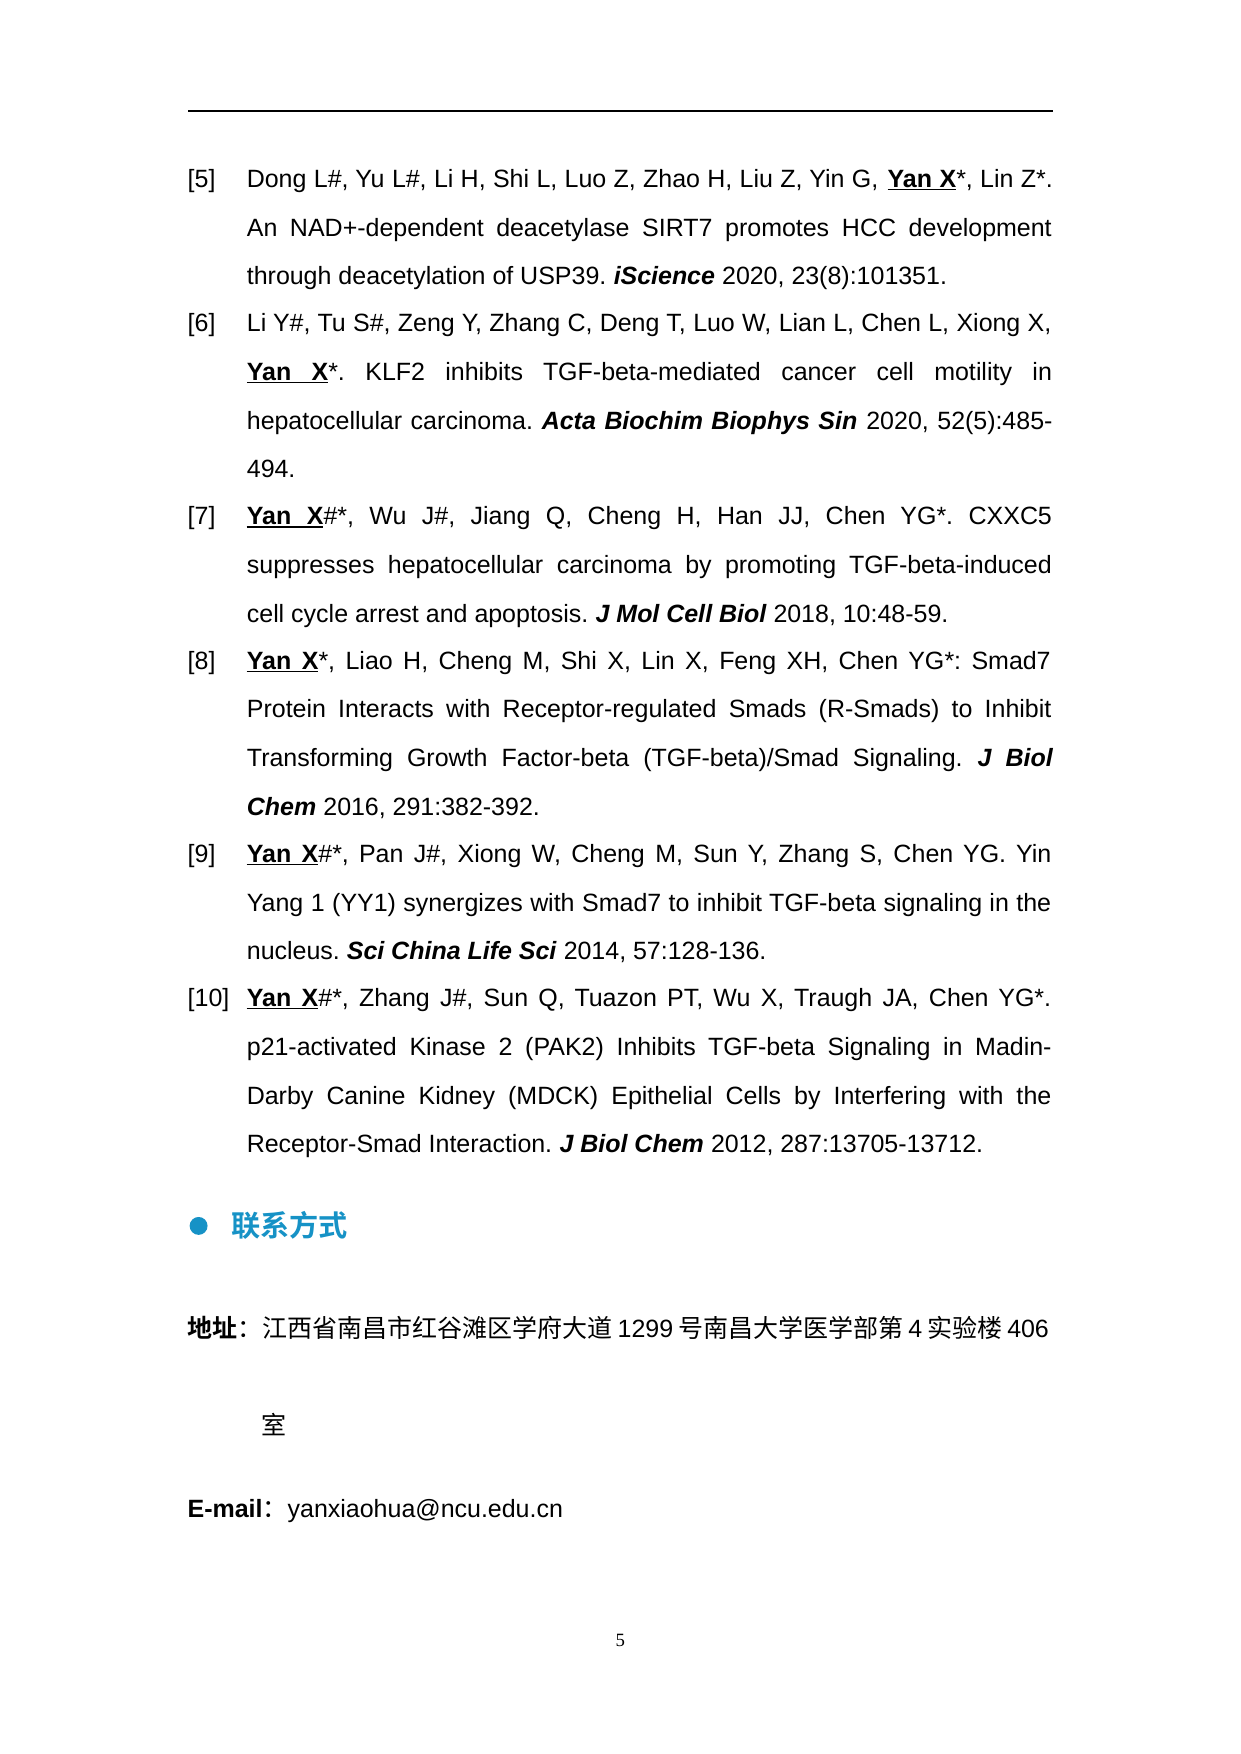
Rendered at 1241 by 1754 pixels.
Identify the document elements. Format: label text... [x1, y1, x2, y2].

list Yan X#*, Wu J#, Jiang Q, Cheng H, Han JJ, Chen YG*. CXXC5 suppresses hepatocellular carcinoma by promoting TGF-beta-induced cell cycle arrest and apoptosis. J Mol Cell Biol 2018, 10:48-59. [187, 499, 1053, 629]
list Yan X*, Liao H, Cheng M, Shi X, Lin X, Feng XH, Chen YG*: Smad7 Protein Interacts with Receptor-regulated Smads (R-Smads) to Inhibit Transforming Growth Factor-beta (TGF-beta)/Smad Signaling. J Biol Chem 2016, 291:382-392. [187, 644, 1053, 823]
list Li Y#, Tu S#, Zeng Y, Zhang C, Deng T, Luo W, Lian L, Chen L, Xiong X, Yan X*. KLF2 inhibits TGF-beta-mediated cancer cell motility in hepatocellular carcinoma. Acta Biochim Biophys Sin 2020, 52(5):485-494. [187, 306, 1053, 485]
text 地址：江西省南昌市红谷滩区学府大道1299号南昌大学医学部第4实验楼406室 [187, 1294, 1053, 1456]
list 联系方式 [187, 1191, 1053, 1256]
list Yan X#*, Pan J#, Xiong W, Cheng M, Sun Y, Zhang S, Chen YG. Yin Yang 1 (YY1) synergizes with Smad7 to inhibit TGF-beta signaling in the nucleus. Sci China Life Sci 2014, 57:128-136. [187, 837, 1053, 967]
list Dong L#, Yu L#, Li H, Shi L, Luo Z, Zhao H, Liu Z, Yin G, Yan X*, Lin Z*. An NAD+-dependent deacetylase SIRT7 promotes HCC development through deacetylation of USP39. iScience 2020, 23(8):101351. [187, 162, 1053, 292]
list Yan X#*, Zhang J#, Sun Q, Tuazon PT, Wu X, Traugh JA, Chen YG*. p21-activated Kinase 2 (PAK2) Inhibits TGF-beta Signaling in Madin-Darby Canine Kidney (MDCK) Epithelial Cells by Interfering with the Receptor-Smad Interaction. J Biol Chem 2012, 287:13705-13712. [187, 981, 1053, 1160]
text E-mail：yanxiaohua@ncu.edu.cn [187, 1474, 1053, 1539]
